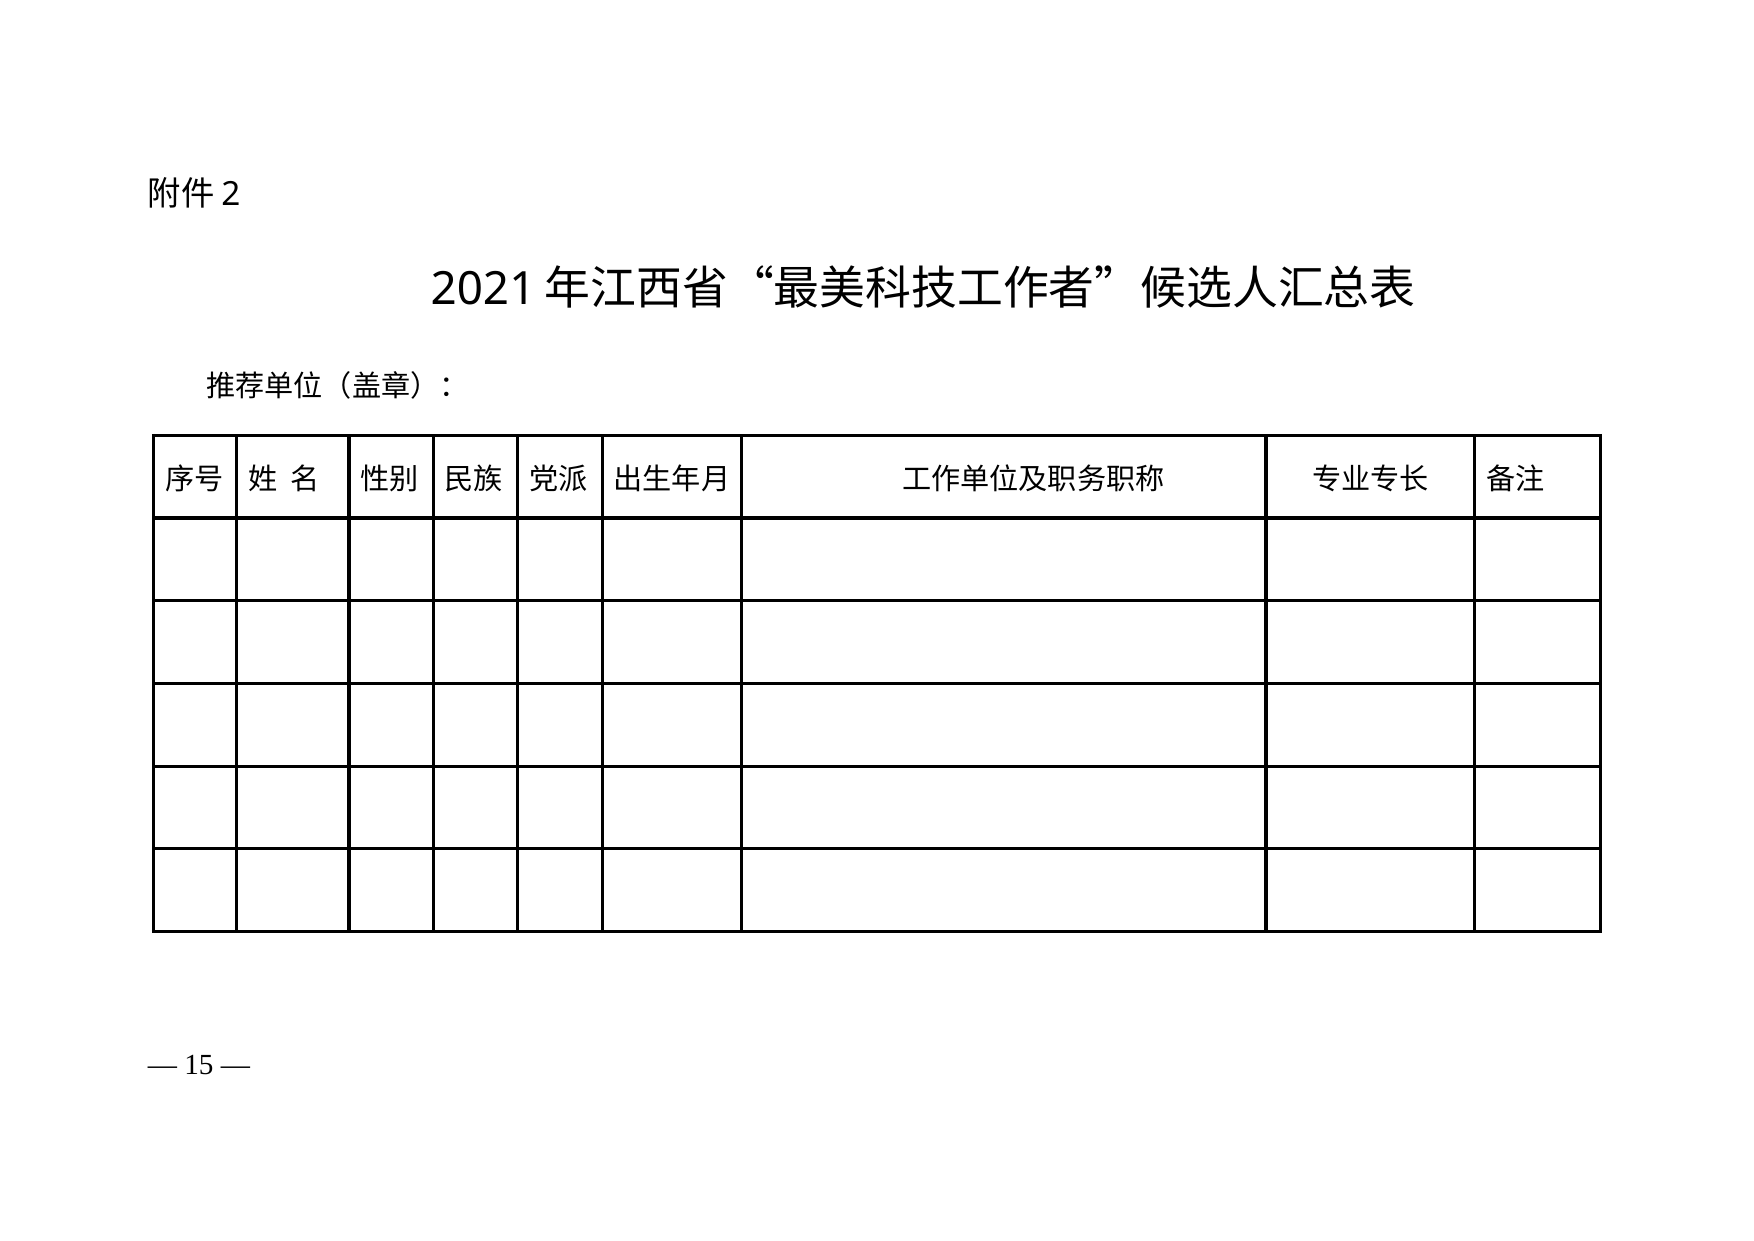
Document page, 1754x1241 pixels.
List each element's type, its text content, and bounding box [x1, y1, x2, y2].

table_cell [238, 850, 347, 930]
table_cell [1268, 685, 1473, 764]
table_cell [519, 602, 601, 682]
table_cell [435, 602, 516, 682]
table_cell [1268, 602, 1473, 682]
table_cell [155, 685, 235, 764]
table_cell [1476, 768, 1599, 847]
table_cell [155, 602, 235, 682]
table_cell [435, 850, 516, 930]
table_cell [1268, 850, 1473, 930]
table_cell [351, 850, 432, 930]
table_cell [604, 520, 740, 599]
table_cell [1268, 520, 1473, 599]
table_cell [351, 520, 432, 599]
table_cell [519, 520, 601, 599]
table_cell [519, 685, 601, 764]
table_cell [351, 685, 432, 764]
table_header 专业专长 [1268, 437, 1473, 516]
table_cell [604, 768, 740, 847]
table_cell [1476, 850, 1599, 930]
table_cell [435, 768, 516, 847]
table_header 姓 名 [238, 437, 347, 516]
table_cell [1476, 602, 1599, 682]
table_cell [238, 685, 347, 764]
text 2021年江西省“最美科技工作者”候选人汇总表 [148, 236, 1606, 334]
table_cell [519, 768, 601, 847]
table_header 党派 [519, 437, 601, 516]
text 附件2 [148, 159, 1606, 224]
table_cell [351, 768, 432, 847]
table_cell [743, 520, 1264, 599]
table_cell [1476, 685, 1599, 764]
table_cell [743, 850, 1264, 930]
table_cell [155, 850, 235, 930]
table_cell [351, 602, 432, 682]
table_cell [1476, 520, 1599, 599]
table_cell [238, 520, 347, 599]
table_cell [743, 602, 1264, 682]
table_cell [155, 768, 235, 847]
table_cell [604, 850, 740, 930]
table_cell [435, 685, 516, 764]
table_cell [435, 520, 516, 599]
table_cell [743, 685, 1264, 764]
table_header 序号 [155, 437, 235, 516]
table_cell [519, 850, 601, 930]
table_header 民族 [435, 437, 516, 516]
table_header 性别 [351, 437, 432, 516]
table_cell [238, 768, 347, 847]
table_cell [743, 768, 1264, 847]
table_cell [604, 602, 740, 682]
table_cell [238, 602, 347, 682]
table_header 出生年月 [604, 437, 740, 516]
table_cell [155, 520, 235, 599]
table_header 工作单位及职务职称 [743, 437, 1264, 516]
table_cell [604, 685, 740, 764]
text 推荐单位（盖章）： [148, 351, 1606, 416]
table_header 备注 [1476, 437, 1599, 516]
table_cell [1268, 768, 1473, 847]
